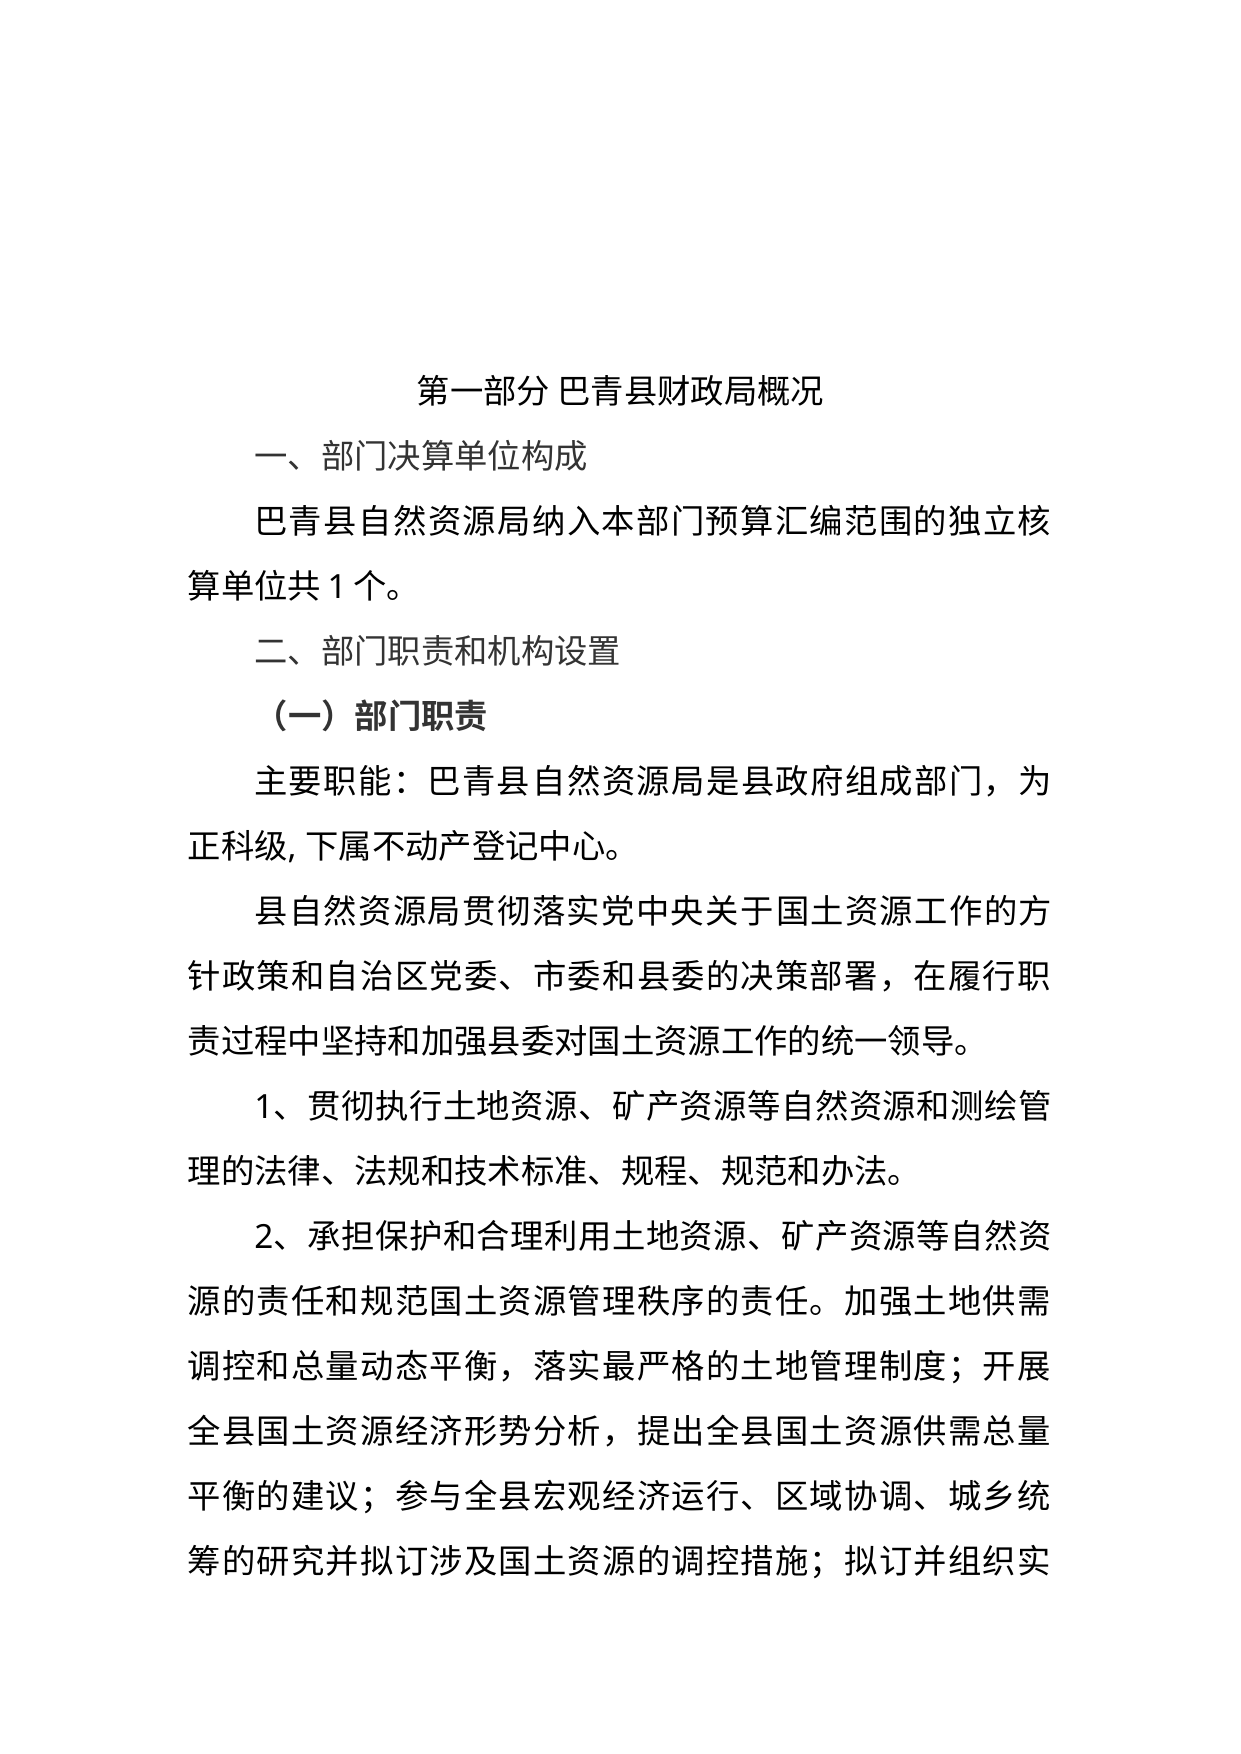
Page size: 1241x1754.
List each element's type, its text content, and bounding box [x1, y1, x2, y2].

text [187, 1202, 1053, 1592]
text 二、部门职责和机构设置 [187, 617, 1053, 682]
text 第一部分 巴青县财政局概况 [187, 357, 1053, 422]
text 主要职能：巴青县自然资源局是县政府组成部门，为正科级, 下属不动产登记中心。 [187, 747, 1053, 877]
text 巴青县自然资源局纳入本部门预算汇编范围的独立核算单位共1个。 [187, 487, 1053, 617]
text 1、贯彻执行土地资源、矿产资源等自然资源和测绘管理的法律、法规和技术标准、规程、规范和办法。 [187, 1072, 1053, 1202]
text （一）部门职责 [187, 682, 1053, 747]
text 县自然资源局贯彻落实党中央关于国土资源工作的方针政策和自治区党委、市委和县委的决策部署，在履行职责过程中坚持和加强县委对国土资源工作的统一领导。 [187, 877, 1053, 1072]
text 一、部门决算单位构成 [187, 422, 1053, 487]
